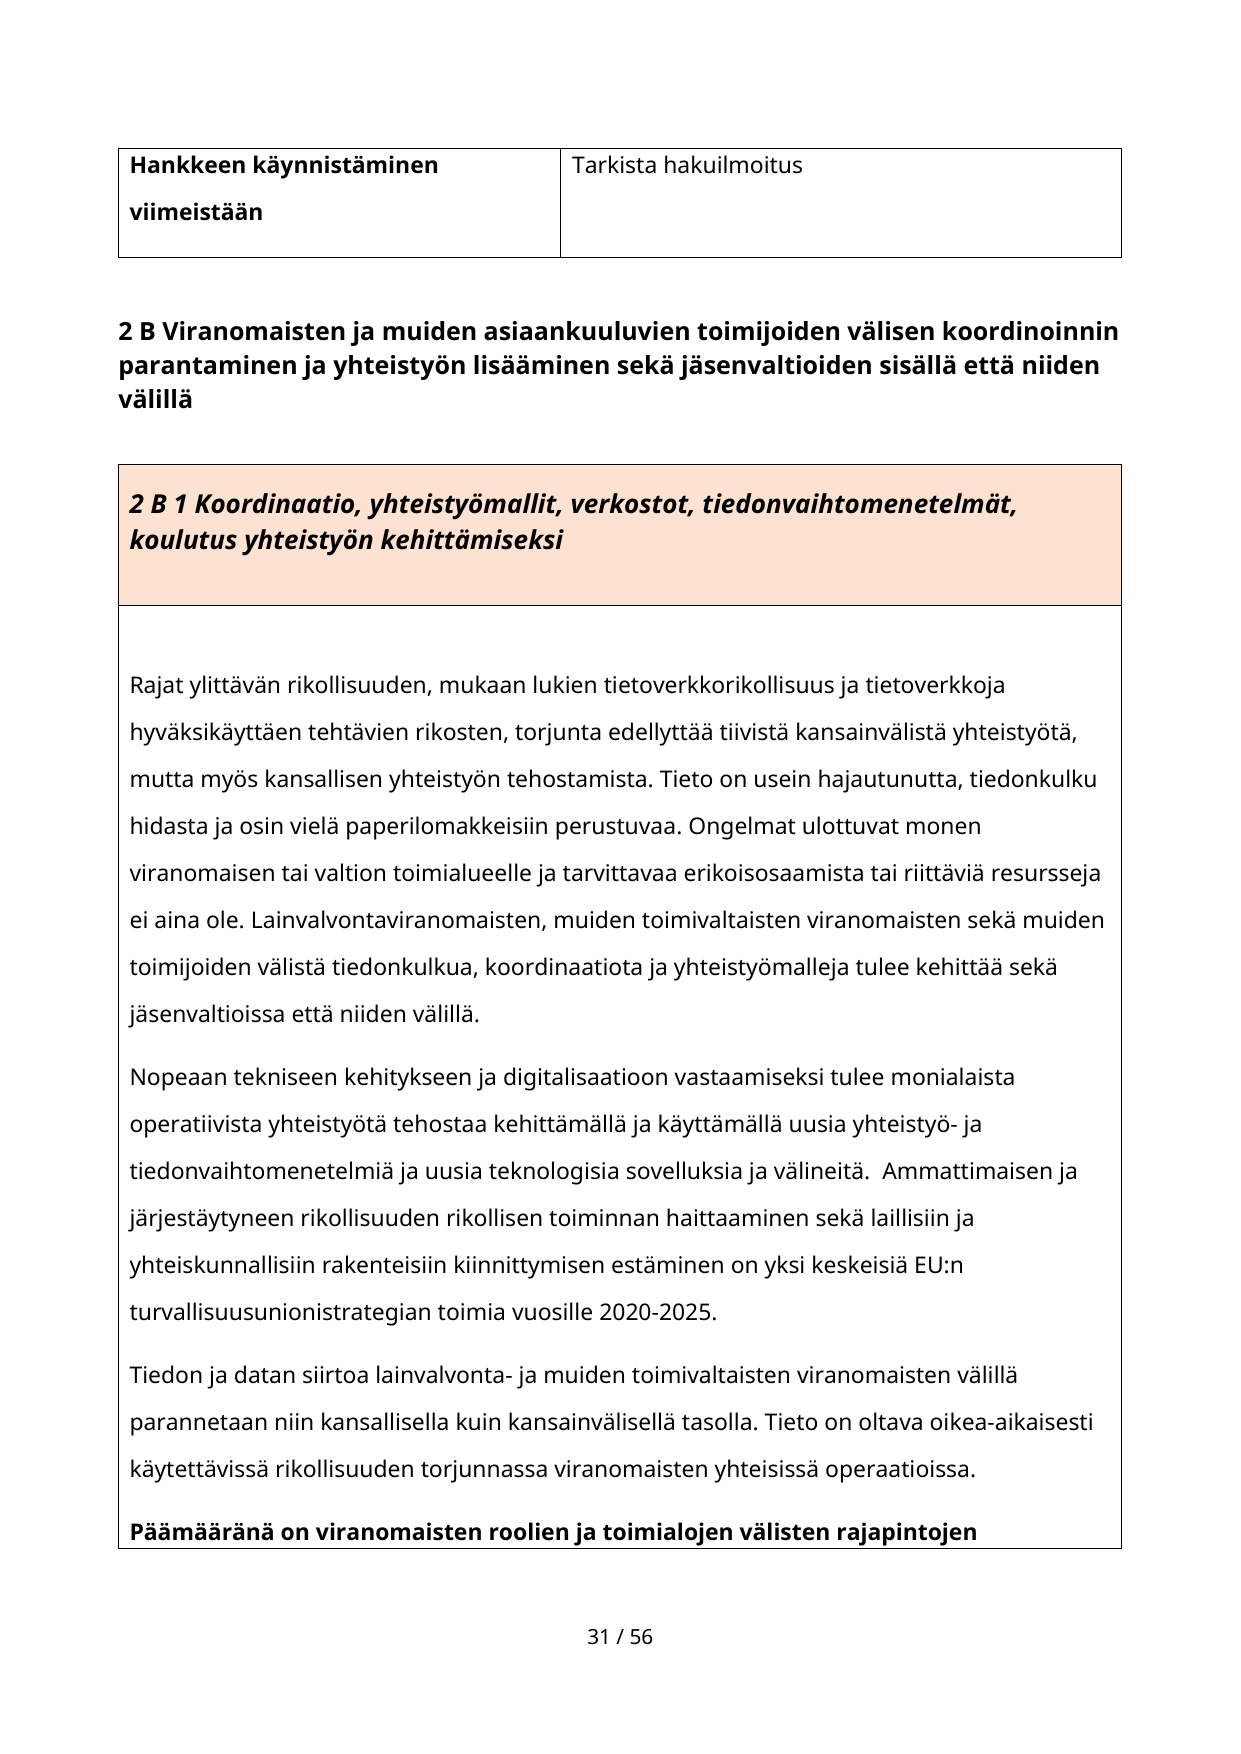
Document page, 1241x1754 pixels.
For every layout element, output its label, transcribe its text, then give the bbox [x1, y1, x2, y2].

subtitle 2 B Viranomaisten ja muiden asiaankuuluvien toimijoiden välisen koordinoinnin parantaminen ja yhteistyön lisääminen sekä jäsenvaltioiden sisällä että niiden välillä [118, 314, 1122, 416]
table_header 2 B 1 Koordinaatio, yhteistyömallit, verkostot, tiedonvaihtomenetelmät, koulutus yhteistyön kehittämiseksi [119, 465, 1121, 605]
table_cell Hankkeen käynnistäminen viimeistään [119, 149, 560, 257]
table_cell Tarkista hakuilmoitus [561, 149, 1121, 257]
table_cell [119, 606, 1121, 1548]
